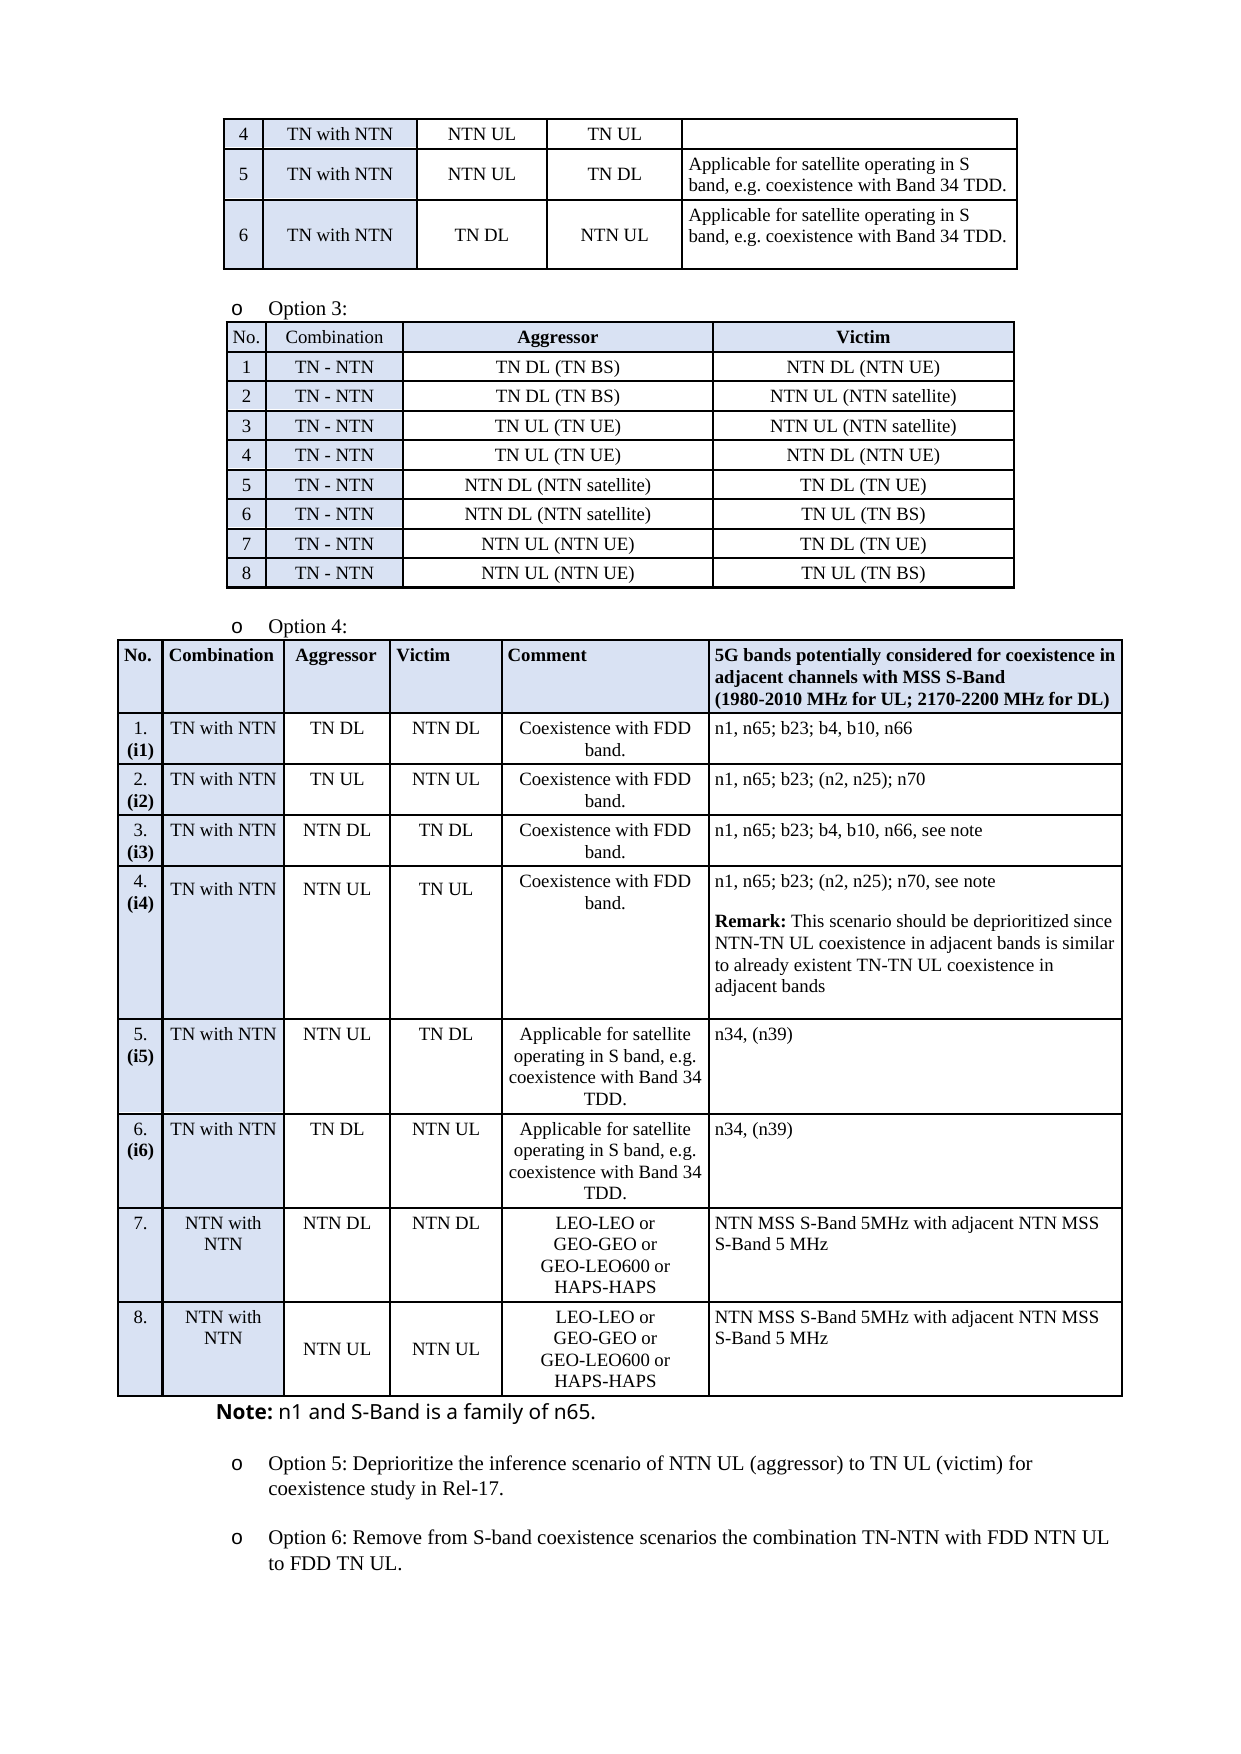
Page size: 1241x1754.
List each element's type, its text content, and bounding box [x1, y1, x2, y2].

table_cell [683, 120, 1016, 147]
table_cell TN DL [391, 1020, 501, 1112]
table_cell TN - NTN [267, 559, 402, 586]
table_cell LEO-LEO or GEO-GEO or GEO-LEO600 or HAPS-HAPS [503, 1209, 708, 1301]
table_cell NTN UL (NTN UE) [404, 530, 712, 557]
table_cell TN UL (TN UE) [404, 412, 712, 439]
table_cell TN with NTN [164, 1115, 283, 1207]
table_cell LEO-LEO or GEO-GEO or GEO-LEO600 or HAPS-HAPS [503, 1303, 708, 1395]
table_cell NTN DL [391, 1209, 501, 1301]
table_cell TN - NTN [267, 530, 402, 557]
table_cell 3. (i3) [119, 816, 161, 865]
table_cell 5. (i5) [119, 1020, 161, 1112]
table_cell 5 [225, 150, 262, 198]
table_cell 6 [225, 201, 262, 268]
table_cell NTN DL [285, 1209, 389, 1301]
table_header Combination [267, 323, 402, 351]
table_cell NTN UL [418, 120, 546, 147]
table_cell TN DL (TN UE) [714, 471, 1013, 498]
table_cell TN UL (TN BS) [714, 559, 1013, 586]
table_cell Applicable for satellite operating in S band, e.g. coexistence with Band 34 TDD. [683, 201, 1016, 268]
table_header Aggressor [285, 641, 389, 712]
table_cell 6. (i6) [119, 1115, 161, 1207]
table_cell NTN DL [391, 714, 501, 763]
table_cell n34, (n39) [710, 1020, 1121, 1112]
table_header Aggressor [404, 323, 712, 351]
table_cell TN DL (TN BS) [404, 353, 712, 380]
table_header 5G bands potentially considered for coexistence in adjacent channels with MSS S-Band (1980-2010 MHz for UL; 2170-2200 MHz for DL) [710, 641, 1121, 712]
table_cell TN - NTN [267, 353, 402, 380]
table_cell 7. [119, 1209, 161, 1301]
table_cell Applicable for satellite operating in S band, e.g. coexistence with Band 34 TDD. [503, 1020, 708, 1112]
table_cell NTN UL (NTN UE) [404, 559, 712, 586]
table_header Comment [503, 641, 708, 712]
table_cell n1, n65; b23; (n2, n25); n70 [710, 765, 1121, 814]
list Option 4: [231, 613, 1122, 639]
table_cell 4 [225, 120, 262, 147]
table_cell NTN MSS S-Band 5MHz with adjacent NTN MSS S-Band 5 MHz [710, 1303, 1121, 1395]
table_cell TN DL [285, 1115, 389, 1207]
table_cell TN UL [548, 120, 681, 147]
table_cell n34, (n39) [710, 1115, 1121, 1207]
table_cell NTN MSS S-Band 5MHz with adjacent NTN MSS S-Band 5 MHz [710, 1209, 1121, 1301]
table_cell TN - NTN [267, 441, 402, 468]
table_cell TN - NTN [267, 471, 402, 498]
table_header Victim [714, 323, 1013, 351]
list Option 6: Remove from S-band coexistence scenarios the combination TN-NTN with FDD NTN UL to FDD TN UL. [231, 1525, 1122, 1575]
table_cell NTN UL [285, 1020, 389, 1112]
table_cell NTN with NTN [164, 1303, 283, 1395]
table_cell NTN DL (NTN satellite) [404, 500, 712, 527]
table_cell 6 [228, 500, 265, 527]
table_cell Coexistence with FDD band. [503, 867, 708, 1018]
table_cell NTN UL [391, 1303, 501, 1395]
table_cell TN with NTN [164, 1020, 283, 1112]
table_cell n1, n65; b23; b4, b10, n66, see note [710, 816, 1121, 865]
table_cell Applicable for satellite operating in S band, e.g. coexistence with Band 34 TDD. [503, 1115, 708, 1207]
list Note: n1 and S-Band is a family of n65. [216, 1397, 1122, 1425]
table_cell NTN UL [418, 150, 546, 198]
table_cell 5 [228, 471, 265, 498]
table_header No. [228, 323, 265, 351]
table_cell TN with NTN [164, 765, 283, 814]
table_cell TN UL (TN BS) [714, 500, 1013, 527]
table_cell Coexistence with FDD band. [503, 765, 708, 814]
table_cell 7 [228, 530, 265, 557]
table_header No. [119, 641, 161, 712]
table_cell NTN UL [285, 1303, 389, 1395]
list Option 3: [231, 295, 1122, 321]
table_cell 3 [228, 412, 265, 439]
table_cell TN DL [418, 201, 546, 268]
table_header Combination [164, 641, 283, 712]
table_cell 8. [119, 1303, 161, 1395]
table_cell TN with NTN [264, 120, 416, 147]
table_cell n1, n65; b23; (n2, n25); n70, see note Remark: This scenario should be deprioritized since NTN-TN UL coexistence in adjacent bands is similar to already existent TN-TN UL coexistence in adjacent bands [710, 867, 1121, 1018]
table_cell 1 [228, 353, 265, 380]
table_cell NTN UL (NTN satellite) [714, 382, 1013, 409]
table_cell TN DL (TN UE) [714, 530, 1013, 557]
table_cell 8 [228, 559, 265, 586]
table_cell TN with NTN [264, 201, 416, 268]
table_cell TN with NTN [264, 150, 416, 198]
table_cell NTN UL [391, 1115, 501, 1207]
table_cell Coexistence with FDD band. [503, 816, 708, 865]
list Option 5: Deprioritize the inference scenario of NTN UL (aggressor) to TN UL (victim) for coexistence study in Rel-17. [231, 1450, 1122, 1500]
table_cell NTN UL [391, 765, 501, 814]
table_cell n1, n65; b23; b4, b10, n66 [710, 714, 1121, 763]
table_cell 1. (i1) [119, 714, 161, 763]
table_cell Applicable for satellite operating in S band, e.g. coexistence with Band 34 TDD. [683, 150, 1016, 198]
table_cell TN - NTN [267, 382, 402, 409]
table_cell TN - NTN [267, 500, 402, 527]
table_cell TN with NTN [164, 714, 283, 763]
table_cell NTN UL [285, 867, 389, 1018]
table_cell NTN DL (NTN satellite) [404, 471, 712, 498]
table_cell NTN DL [285, 816, 389, 865]
table_cell TN with NTN [164, 867, 283, 1018]
table_header Victim [391, 641, 501, 712]
table_cell NTN with NTN [164, 1209, 283, 1301]
table_cell TN DL [285, 714, 389, 763]
table_cell TN UL [285, 765, 389, 814]
table_cell TN - NTN [267, 412, 402, 439]
table_cell TN UL [391, 867, 501, 1018]
table_cell TN UL (TN UE) [404, 441, 712, 468]
table_cell Coexistence with FDD band. [503, 714, 708, 763]
table_cell 2. (i2) [119, 765, 161, 814]
table_cell 4 [228, 441, 265, 468]
table_cell NTN DL (NTN UE) [714, 441, 1013, 468]
table_cell TN DL (TN BS) [404, 382, 712, 409]
table_cell 2 [228, 382, 265, 409]
table_cell TN with NTN [164, 816, 283, 865]
table_cell 4. (i4) [119, 867, 161, 1018]
table_cell TN DL [548, 150, 681, 198]
table_cell NTN UL (NTN satellite) [714, 412, 1013, 439]
table_cell NTN DL (NTN UE) [714, 353, 1013, 380]
table_cell TN DL [391, 816, 501, 865]
table_cell NTN UL [548, 201, 681, 268]
